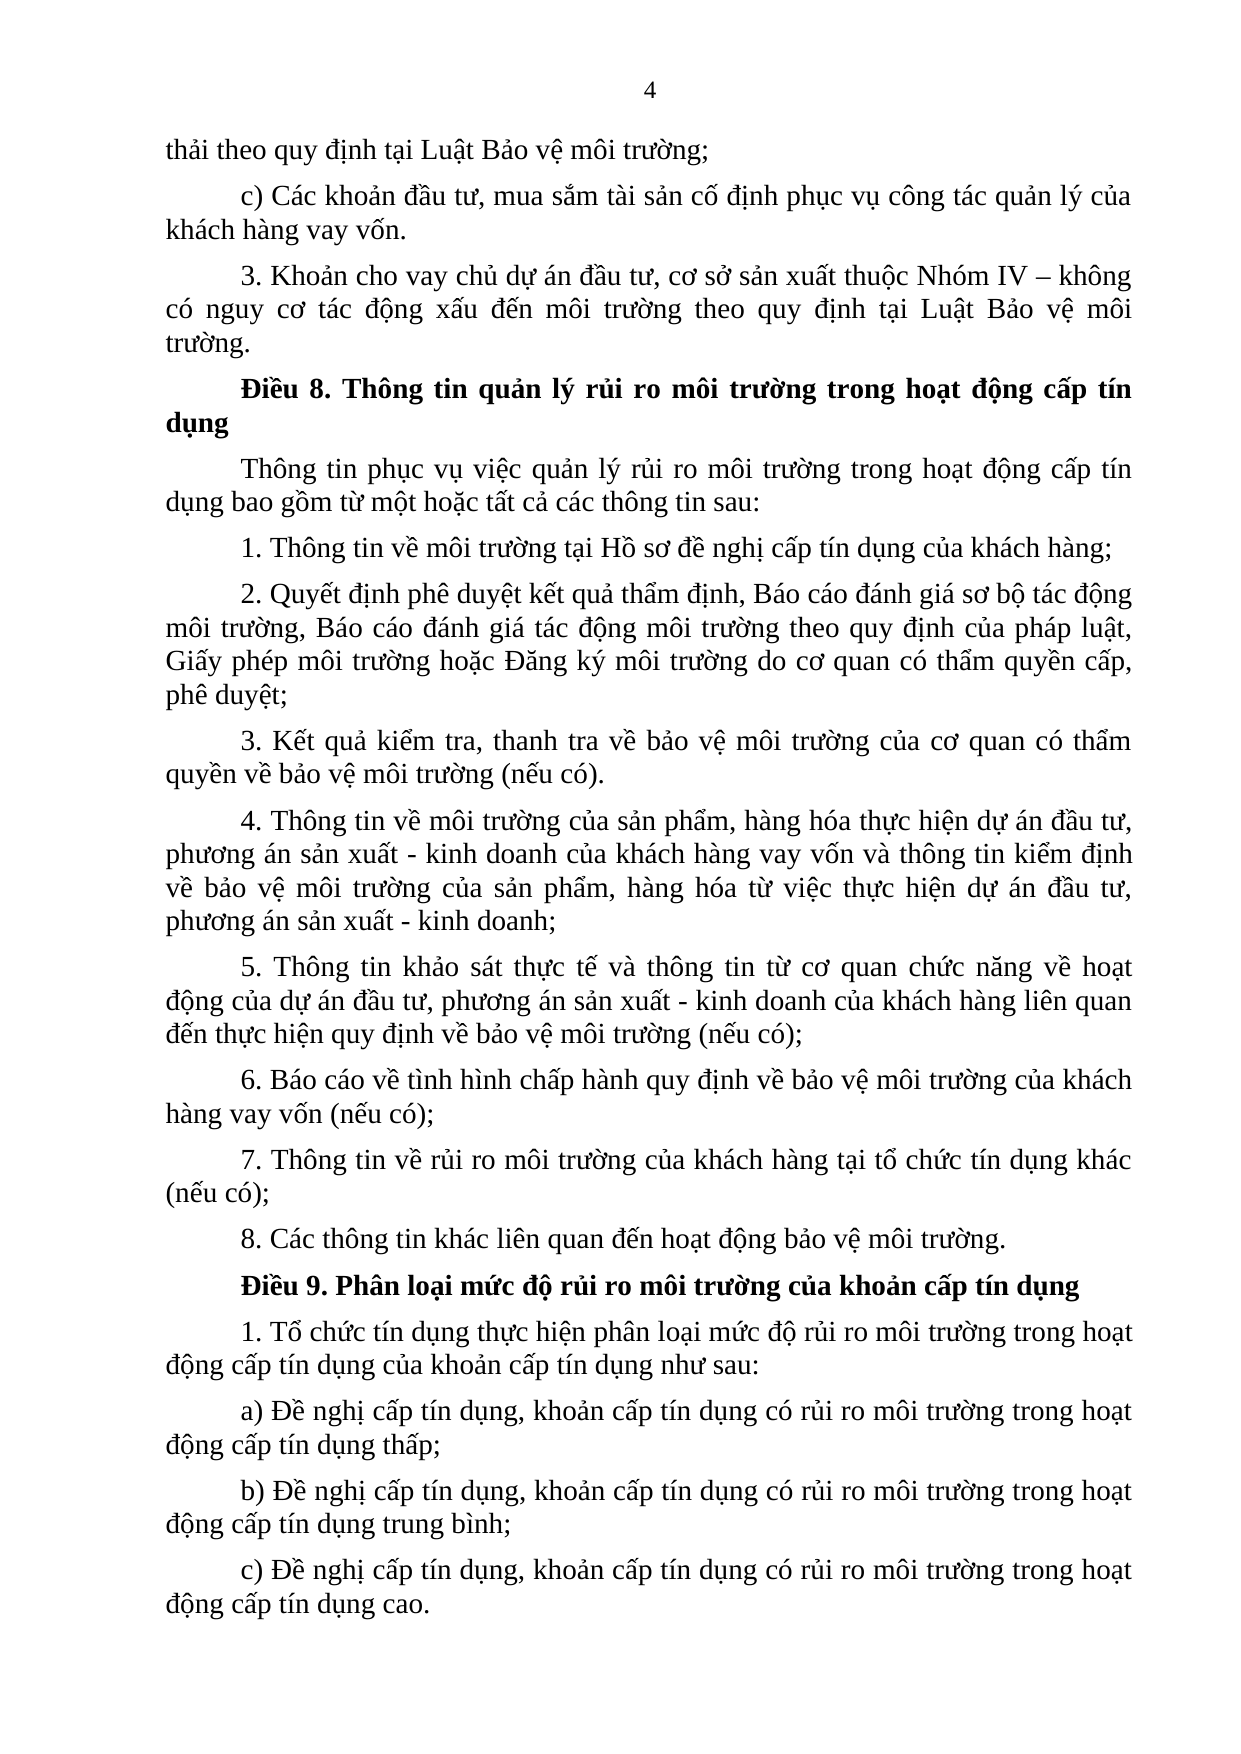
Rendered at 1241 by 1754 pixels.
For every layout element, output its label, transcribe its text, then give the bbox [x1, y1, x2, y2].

text 1. Thông tin về môi trường tại Hồ sơ đề nghị cấp tín dụng của khách hàng; [165, 530, 1134, 564]
text a) Đề nghị cấp tín dụng, khoản cấp tín dụng có rủi ro môi trường trong hoạt động cấp tín dụng thấp; [165, 1393, 1134, 1460]
text 5. Thông tin khảo sát thực tế và thông tin từ cơ quan chức năng về hoạt động của dự án đầu tư, phương án sản xuất - kinh doanh của khách hàng liên quan đến thực hiện quy định về bảo vệ môi trường (nếu có); [165, 949, 1134, 1050]
text 8. Các thông tin khác liên quan đến hoạt động bảo vệ môi trường. [165, 1222, 1134, 1255]
text 1. Tổ chức tín dụng thực hiện phân loại mức độ rủi ro môi trường trong hoạt động cấp tín dụng của khoản cấp tín dụng như sau: [165, 1314, 1134, 1381]
text 2. Quyết định phê duyệt kết quả thẩm định, Báo cáo đánh giá sơ bộ tác động môi trường, Báo cáo đánh giá tác động môi trường theo quy định của pháp luật, Giấy phép môi trường hoặc Đăng ký môi trường do cơ quan có thẩm quyền cấp, phê duyệt; [165, 576, 1134, 711]
text 4. Thông tin về môi trường của sản phẩm, hàng hóa thực hiện dự án đầu tư, phương án sản xuất - kinh doanh của khách hàng vay vốn và thông tin kiểm định về bảo vệ môi trường của sản phẩm, hàng hóa từ việc thực hiện dự án đầu tư, phương án sản xuất - kinh doanh; [165, 803, 1134, 937]
text Điều 9. Phân loại mức độ rủi ro môi trường của khoản cấp tín dụng [165, 1268, 1134, 1301]
text c) Đề nghị cấp tín dụng, khoản cấp tín dụng có rủi ro môi trường trong hoạt động cấp tín dụng cao. [165, 1552, 1134, 1619]
text Thông tin phục vụ việc quản lý rủi ro môi trường trong hoạt động cấp tín dụng bao gồm từ một hoặc tất cả các thông tin sau: [165, 451, 1134, 518]
text 3. Khoản cho vay chủ dự án đầu tư, cơ sở sản xuất thuộc Nhóm IV – không có nguy cơ tác động xấu đến môi trường theo quy định tại Luật Bảo vệ môi trường. [165, 258, 1134, 359]
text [165, 132, 1134, 166]
text c) Các khoản đầu tư, mua sắm tài sản cố định phục vụ công tác quản lý của khách hàng vay vốn. [165, 178, 1134, 246]
text Điều 8. Thông tin quản lý rủi ro môi trường trong hoạt động cấp tín dụng [165, 371, 1134, 438]
text b) Đề nghị cấp tín dụng, khoản cấp tín dụng có rủi ro môi trường trong hoạt động cấp tín dụng trung bình; [165, 1473, 1134, 1540]
text 7. Thông tin về rủi ro môi trường của khách hàng tại tổ chức tín dụng khác (nếu có); [165, 1142, 1134, 1209]
text 3. Kết quả kiểm tra, thanh tra về bảo vệ môi trường của cơ quan có thẩm quyền về bảo vệ môi trường (nếu có). [165, 723, 1134, 790]
text 6. Báo cáo về tình hình chấp hành quy định về bảo vệ môi trường của khách hàng vay vốn (nếu có); [165, 1062, 1134, 1129]
